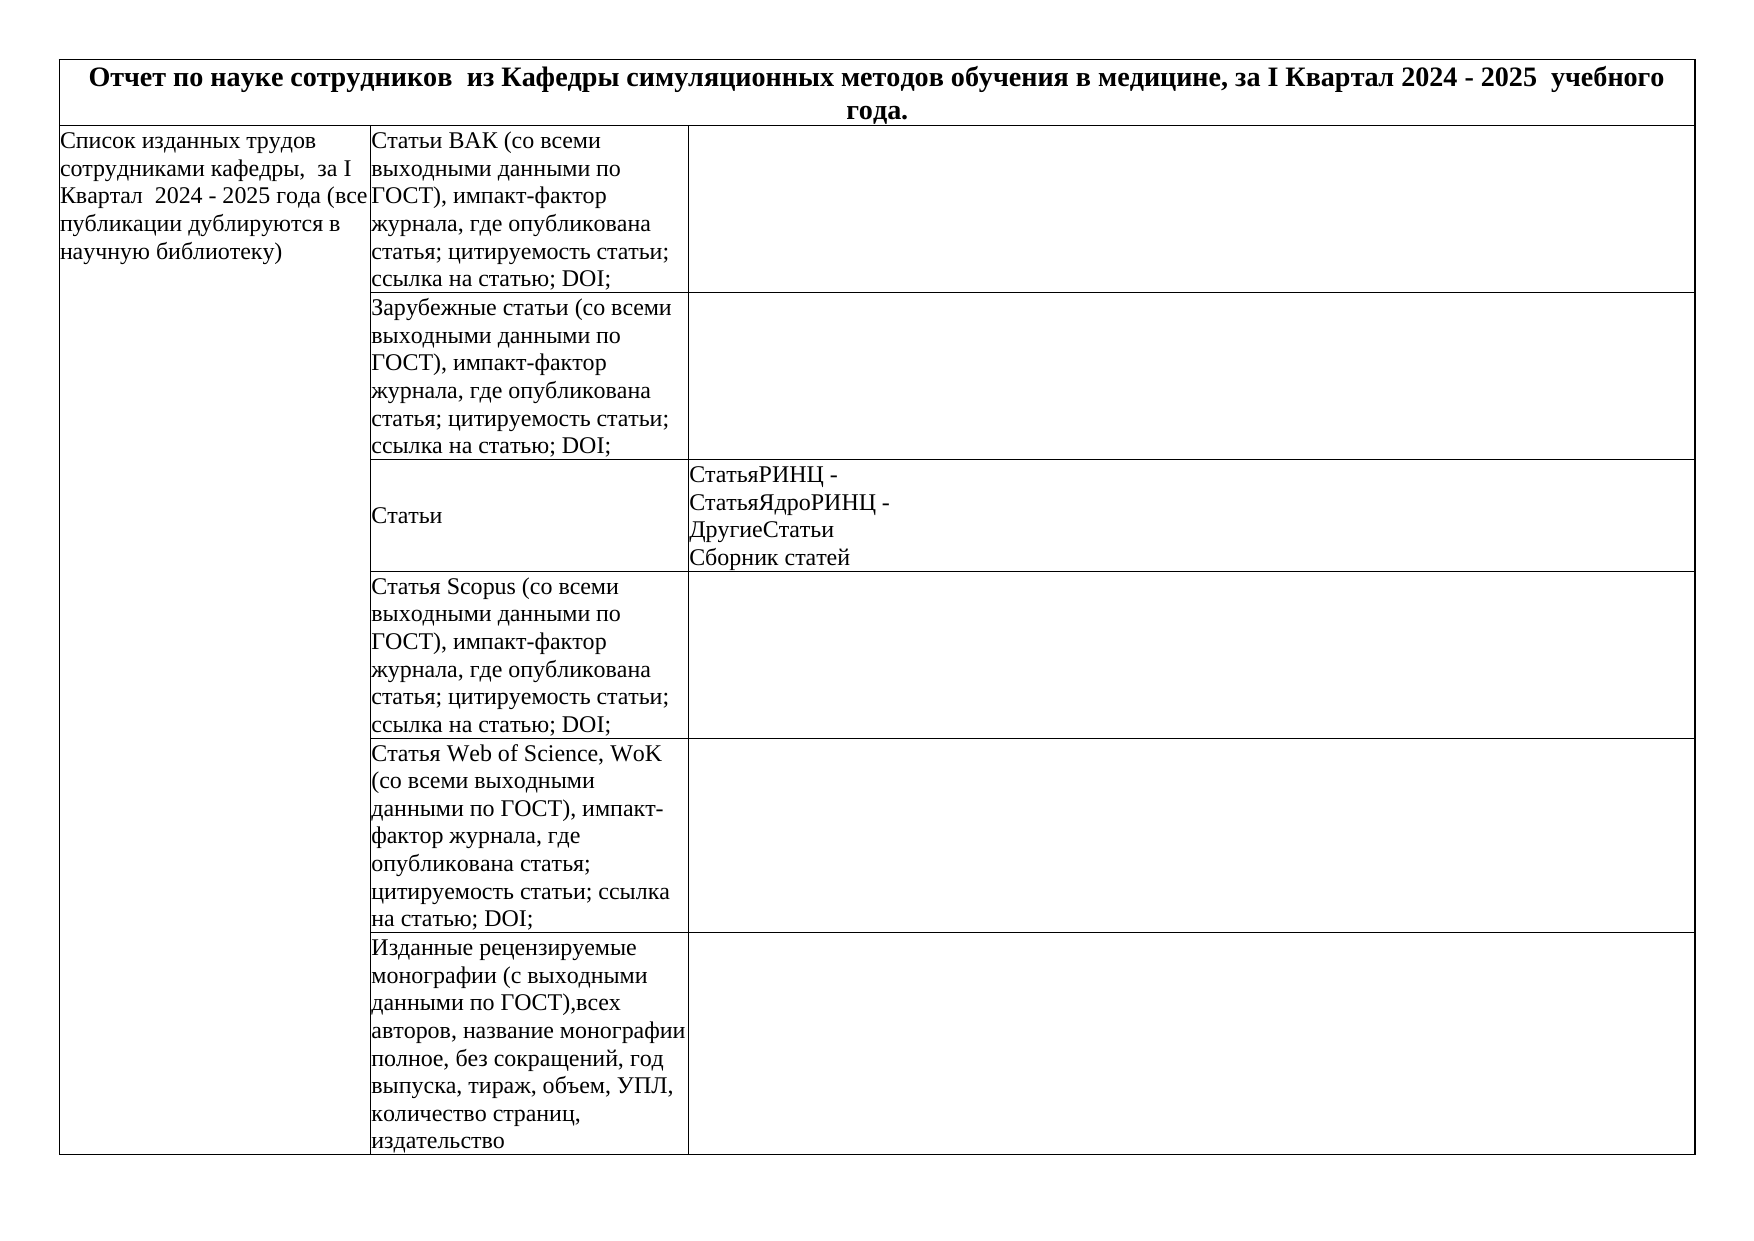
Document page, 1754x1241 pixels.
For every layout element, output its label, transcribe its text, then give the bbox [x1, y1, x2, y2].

table_cell Список изданных трудов сотрудниками кафедры, за I Квартал 2024 - 2025 года (все публикации дублируются в научную библиотеку) [60, 126, 370, 1154]
table_cell [689, 572, 1694, 737]
table_cell [689, 293, 1694, 459]
table_cell Изданные рецензируемые монографии (с выходными данными по ГОСТ),всех авторов, название монографии полное, без сокращений, год выпуска, тираж, объем, УПЛ, количество страниц, издательство [371, 933, 688, 1154]
table_cell Статья Web of Science, WoK (со всеми выходными данными по ГОСТ), импакт-фактор журнала, где опубликована статья; цитируемость статьи; ссылка на статью; DOI; [371, 739, 688, 932]
table_cell [689, 739, 1694, 932]
table_cell [689, 126, 1694, 292]
table_cell Статьи ВАК (со всеми выходными данными по ГОСТ), импакт-фактор журнала, где опубликована статья; цитируемость статьи; ссылка на статью; DOI; [371, 126, 688, 292]
table_cell Статьи [371, 460, 688, 571]
table_cell [689, 933, 1694, 1154]
table_cell СтатьяРИНЦ - СтатьяЯдроРИНЦ - ДругиеСтатьи Сборник статей [689, 460, 1694, 571]
table_cell Статья Scopus (со всеми выходными данными по ГОСТ), импакт-фактор журнала, где опубликована статья; цитируемость статьи; ссылка на статью; DOI; [371, 572, 688, 737]
table_cell Зарубежные статьи (со всеми выходными данными по ГОСТ), импакт-фактор журнала, где опубликована статья; цитируемость статьи; ссылка на статью; DOI; [371, 293, 688, 459]
table_header Отчет по науке сотрудников из Кафедры симуляционных методов обучения в медицине, за I Квартал 2024 - 2025 учебного года. [60, 60, 1694, 125]
